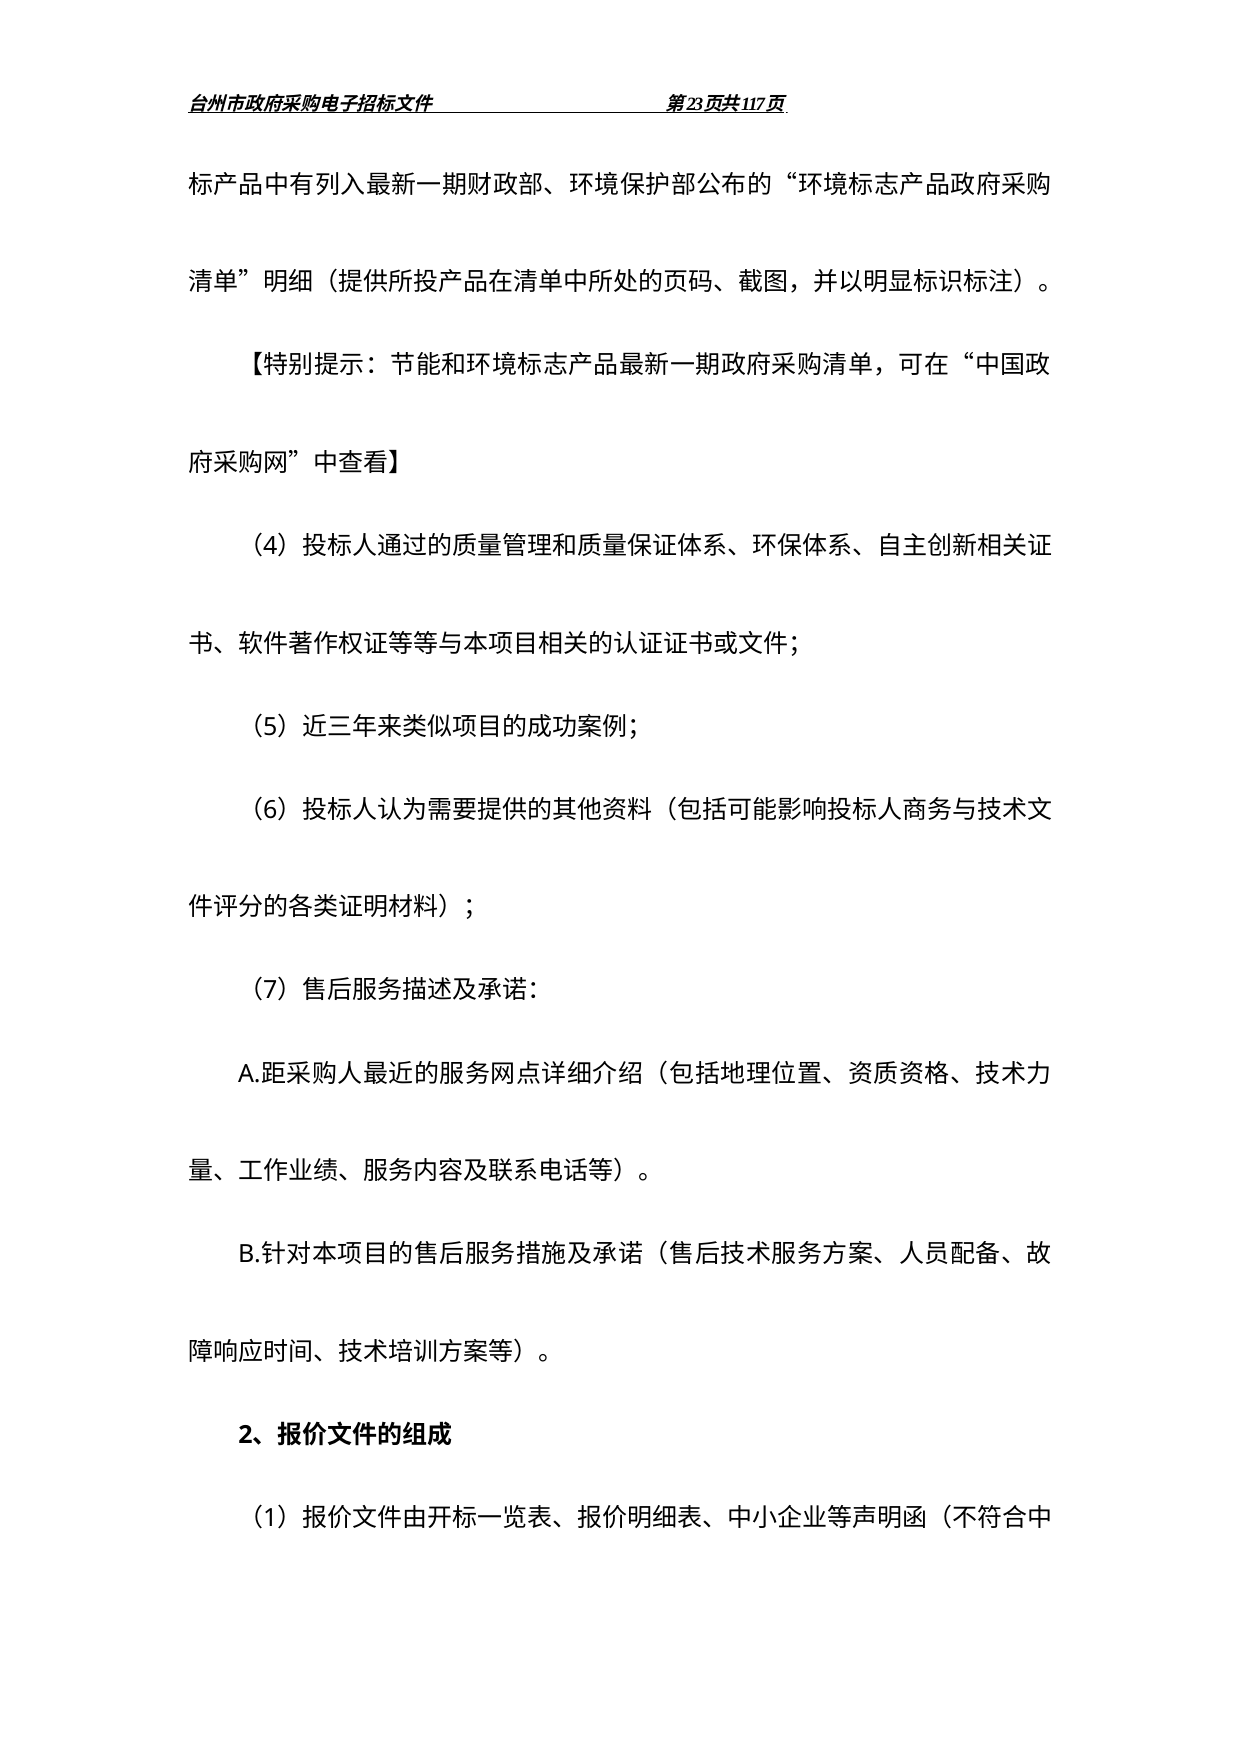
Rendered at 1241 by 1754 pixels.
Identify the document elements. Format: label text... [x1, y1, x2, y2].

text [188, 1483, 1052, 1548]
text B.针对本项目的售后服务措施及承诺（售后技术服务方案、人员配备、故障响应时间、技术培训方案等）。 [188, 1219, 1052, 1382]
text 2、报价文件的组成 [188, 1400, 1052, 1465]
text （7）售后服务描述及承诺： [188, 956, 1052, 1021]
text 【特别提示：节能和环境标志产品最新一期政府采购清单，可在“中国政府采购网”中查看】 [188, 331, 1052, 493]
text （5）近三年来类似项目的成功案例； [188, 692, 1052, 757]
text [188, 150, 1052, 312]
text A.距采购人最近的服务网点详细介绍（包括地理位置、资质资格、技术力量、工作业绩、服务内容及联系电话等）。 [188, 1039, 1052, 1201]
text （6）投标人认为需要提供的其他资料（包括可能影响投标人商务与技术文件评分的各类证明材料）； [188, 775, 1052, 937]
text （4）投标人通过的质量管理和质量保证体系、环保体系、自主创新相关证书、软件著作权证等等与本项目相关的认证证书或文件； [188, 511, 1052, 674]
